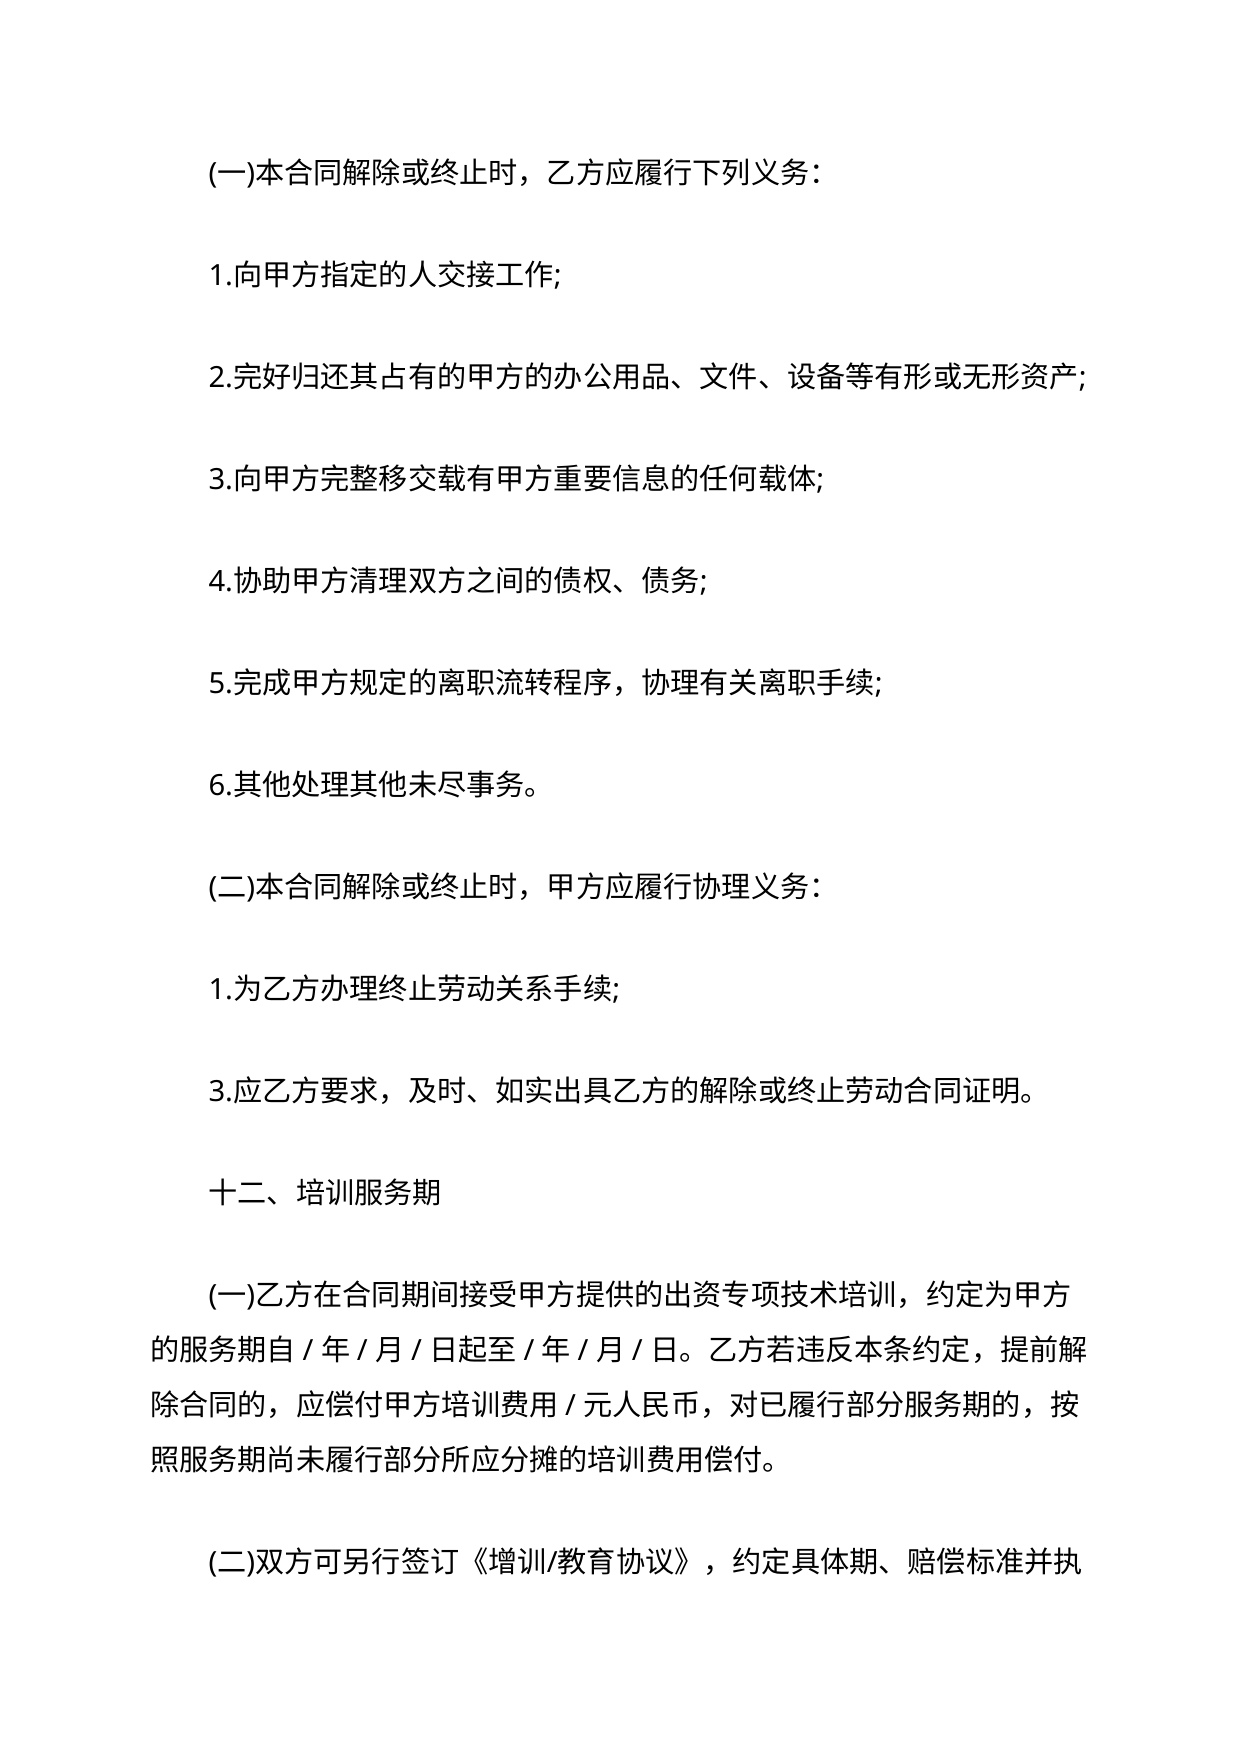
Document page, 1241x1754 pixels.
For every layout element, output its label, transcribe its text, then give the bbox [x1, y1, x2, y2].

text (二)本合同解除或终止时，甲方应履行协理义务： [150, 864, 1090, 906]
text 6.其他处理其他未尽事务。 [150, 762, 1090, 804]
text 1.向甲方指定的人交接工作; [150, 252, 1090, 294]
text 3.向甲方完整移交载有甲方重要信息的任何载体; [150, 456, 1090, 498]
text 1.为乙方办理终止劳动关系手续; [150, 966, 1090, 1008]
text (一)乙方在合同期间接受甲方提供的出资专项技术培训，约定为甲方的服务期自 / 年 / 月 / 日起至 / 年 / 月 / 日。乙方若违反本条约定，提前解除合同的，应偿付甲方培训费用 / 元人民币，对已履行部分服务期的，按照服务期尚未履行部分所应分摊的培训费用偿付。 [150, 1272, 1090, 1479]
text (一)本合同解除或终止时，乙方应履行下列义务： [150, 150, 1090, 192]
text 4.协助甲方清理双方之间的债权、债务; [150, 558, 1090, 600]
text 5.完成甲方规定的离职流转程序，协理有关离职手续; [150, 660, 1090, 702]
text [150, 1538, 1090, 1581]
text 3.应乙方要求，及时、如实出具乙方的解除或终止劳动合同证明。 [150, 1068, 1090, 1110]
text 2.完好归还其占有的甲方的办公用品、文件、设备等有形或无形资产; [150, 354, 1090, 396]
text 十二、培训服务期 [150, 1170, 1090, 1212]
